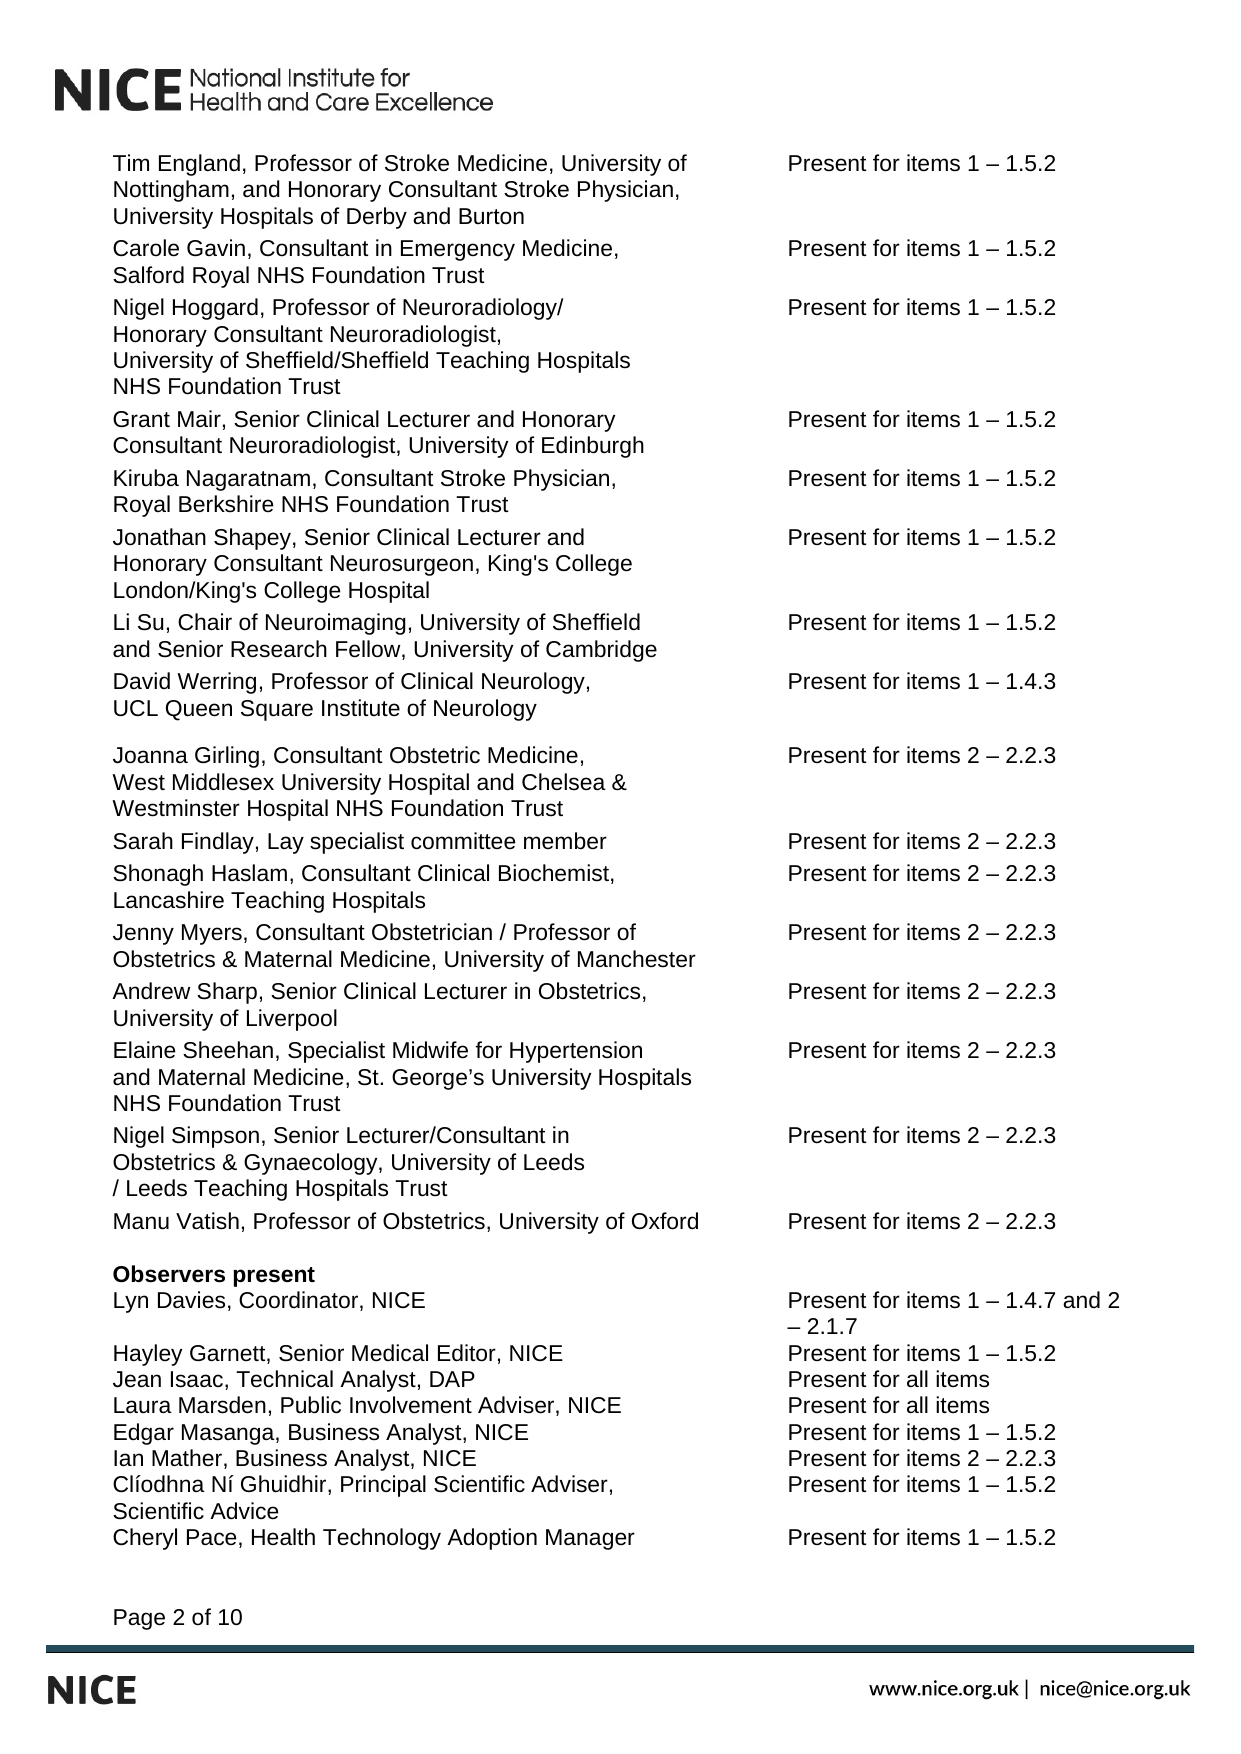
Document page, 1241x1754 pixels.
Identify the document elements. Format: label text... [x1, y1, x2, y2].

text Andrew Sharp, Senior Clinical Lecturer in Obstetrics, Present for items 2 – 2.2.3 [112, 978, 1128, 1004]
text UCL Queen Square Institute of Neurology [112, 694, 1128, 721]
text Clíodhna Ní Ghuidhir, Principal Scientific Adviser, Present for items 1 – 1.5.2 [112, 1471, 1128, 1498]
text and Maternal Medicine, St. George’s University Hospitals NHS Foundation Trust [112, 1063, 1128, 1116]
text Nigel Simpson, Senior Lecturer/Consultant in Present for items 2 – 2.2.3 [112, 1122, 1128, 1149]
text Ian Mather, Business Analyst, NICE Present for items 2 – 2.2.3 [112, 1445, 1128, 1471]
text Edgar Masanga, Business Analyst, NICE Present for items 1 – 1.5.2 [112, 1419, 1128, 1445]
text Lyn Davies, Coordinator, NICE Present for items 1 – 1.4.7 and 2 – 2.1.7 [112, 1287, 1128, 1339]
text Consultant Neuroradiologist, University of Edinburgh [112, 432, 1128, 459]
text Observers present [112, 1234, 1128, 1287]
text Hayley Garnett, Senior Medical Editor, NICE Present for items 1 – 1.5.2 [112, 1339, 1128, 1366]
text Tim England, Professor of Stroke Medicine, University of Present for items 1 – 1.5.2 [112, 150, 1128, 176]
text Royal Berkshire NHS Foundation Trust [112, 491, 1128, 518]
text Laura Marsden, Public Involvement Adviser, NICE Present for all items [112, 1392, 1128, 1419]
text Cheryl Pace, Health Technology Adoption Manager Present for items 1 – 1.5.2 [112, 1524, 1128, 1550]
text Sarah Findlay, Lay specialist committee member Present for items 2 – 2.2.3 [112, 828, 1128, 854]
text Carole Gavin, Consultant in Emergency Medicine, Present for items 1 – 1.5.2 [112, 235, 1128, 262]
text Obstetrics & Maternal Medicine, University of Manchester [112, 946, 1128, 972]
text Honorary Consultant Neurosurgeon, King's College London/King's College Hospital [112, 550, 1128, 603]
text Jean Isaac, Technical Analyst, DAP Present for all items [112, 1366, 1128, 1392]
text Jonathan Shapey, Senior Clinical Lecturer and Present for items 1 – 1.5.2 [112, 524, 1128, 550]
picture [32, 47, 511, 128]
text Li Su, Chair of Neuroimaging, University of Sheffield Present for items 1 – 1.5.2 [112, 609, 1128, 636]
text Shonagh Haslam, Consultant Clinical Biochemist, Present for items 2 – 2.2.3 [112, 860, 1128, 887]
text Elaine Sheehan, Specialist Midwife for Hypertension Present for items 2 – 2.2.3 [112, 1037, 1128, 1063]
text Nottingham, and Honorary Consultant Stroke Physician, University Hospitals of Derby and Burton [112, 176, 1128, 229]
text David Werring, Professor of Clinical Neurology, Present for items 1 – 1.4.3 [112, 668, 1128, 694]
text Salford Royal NHS Foundation Trust [112, 262, 1128, 288]
text Obstetrics & Gynaecology, University of Leeds / Leeds Teaching Hospitals Trust [112, 1149, 1128, 1202]
text Grant Mair, Senior Clinical Lecturer and Honorary Present for items 1 – 1.5.2 [112, 406, 1128, 432]
picture [46, 1645, 1195, 1729]
text University of Liverpool [112, 1004, 1128, 1031]
text and Senior Research Fellow, University of Cambridge [112, 636, 1128, 662]
text Manu Vatish, Professor of Obstetrics, University of Oxford Present for items 2 – 2.2.3 [112, 1208, 1128, 1234]
text Honorary Consultant Neuroradiologist, University of Sheffield/Sheffield Teaching Hospitals NHS Foundation Trust [112, 321, 1128, 400]
text Joanna Girling, Consultant Obstetric Medicine, Present for items 2 – 2.2.3 [112, 742, 1128, 769]
text Jenny Myers, Consultant Obstetrician / Professor of Present for items 2 – 2.2.3 [112, 919, 1128, 946]
text Scientific Advice [112, 1498, 1128, 1524]
text West Middlesex University Hospital and Chelsea & Westminster Hospital NHS Foundation Trust [112, 769, 1128, 821]
text Lancashire Teaching Hospitals [112, 887, 1128, 913]
text Nigel Hoggard, Professor of Neuroradiology/ Present for items 1 – 1.5.2 [112, 294, 1128, 321]
text Kiruba Nagaratnam, Consultant Stroke Physician, Present for items 1 – 1.5.2 [112, 465, 1128, 491]
